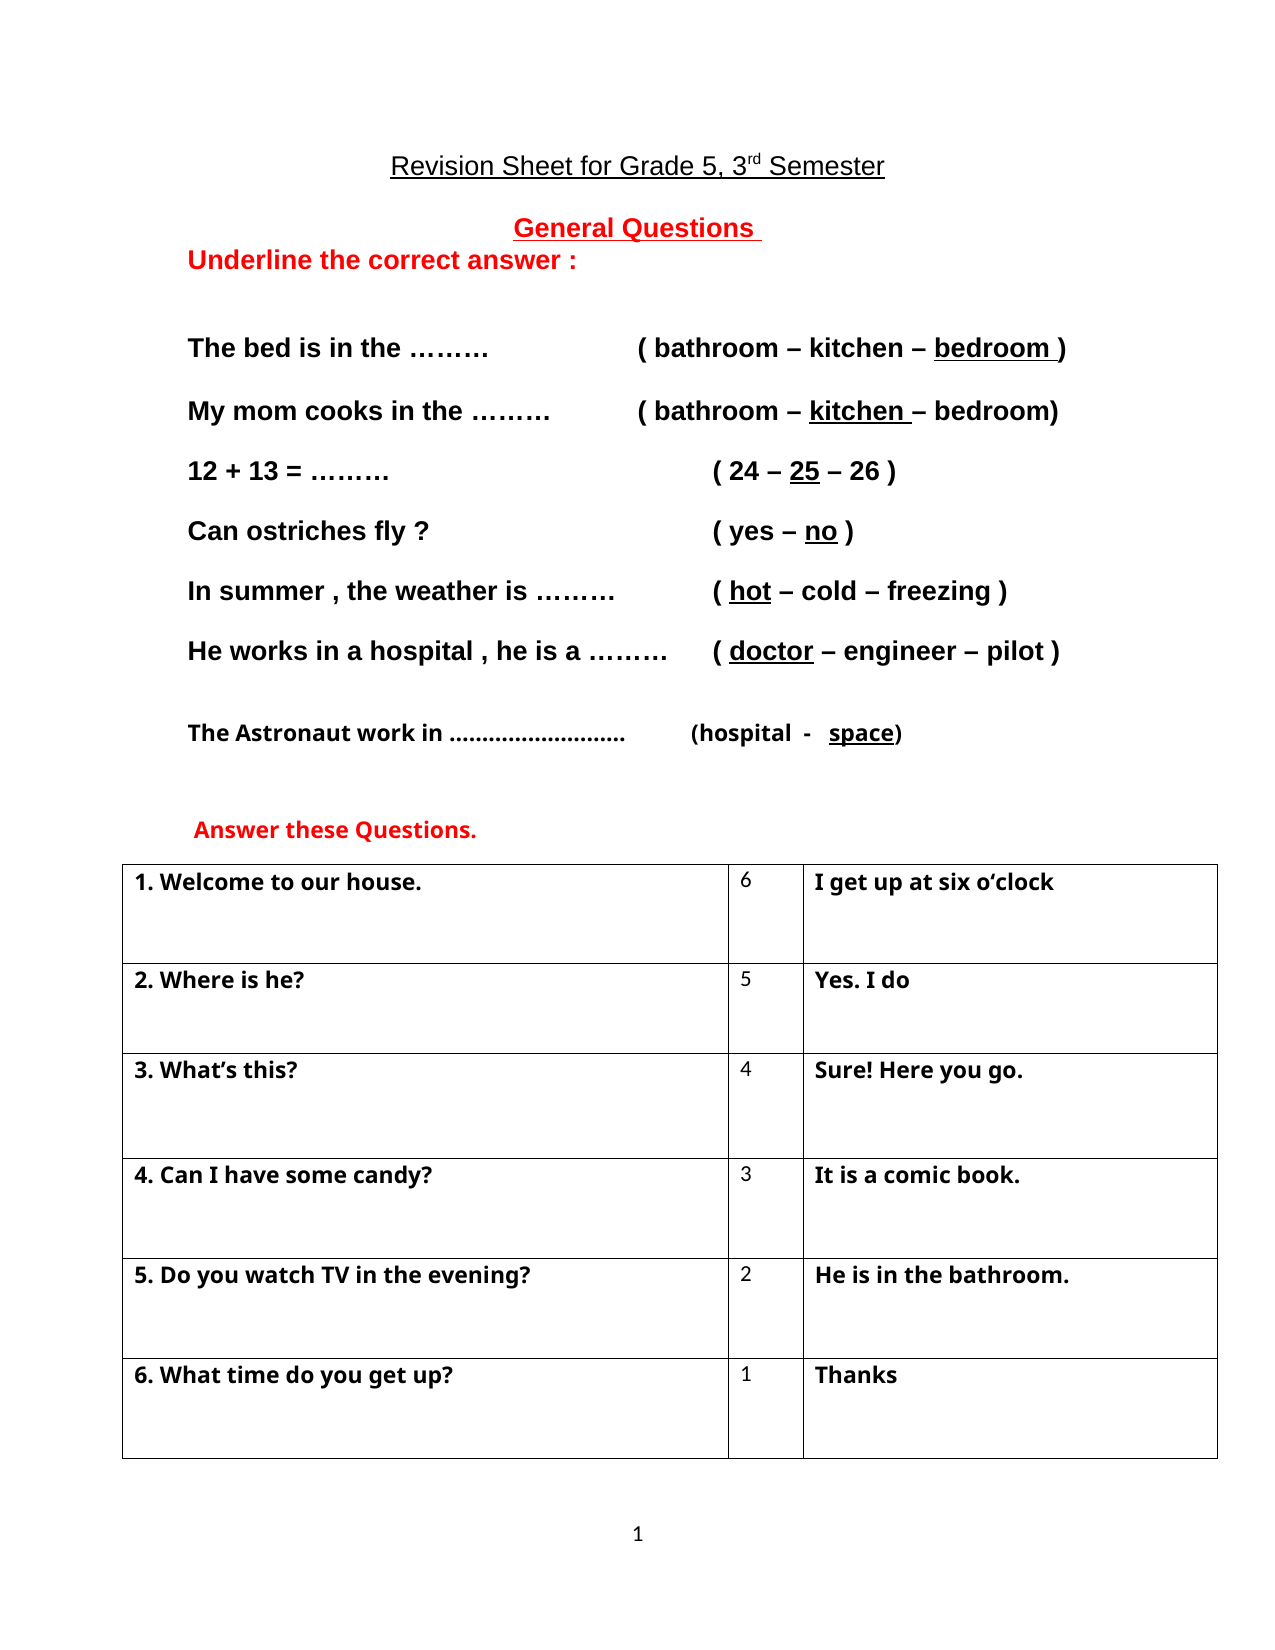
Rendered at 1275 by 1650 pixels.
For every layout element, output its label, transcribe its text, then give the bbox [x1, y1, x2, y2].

text 12 + 13 = ……… ( 24 – 25 – 26 ) [187, 455, 1087, 486]
text The Astronaut work in ……………………… (hospital - space) [187, 717, 1087, 748]
table_cell 6. What time do you get up? [123, 1359, 728, 1458]
text In summer , the weather is ……… ( hot – cold – freezing ) [187, 575, 1087, 606]
text The bed is in the ……… ( bathroom – kitchen – bedroom ) [187, 332, 1087, 364]
table_cell Sure! Here you go. [804, 1054, 1217, 1158]
table_cell 4. Can I have some candy? [123, 1159, 728, 1258]
table_cell Yes. I do [804, 964, 1217, 1053]
text General Questions [187, 212, 1087, 244]
table_cell Thanks [804, 1359, 1217, 1458]
table_cell He is in the bathroom. [804, 1259, 1217, 1358]
text Underline the correct answer : [187, 244, 1087, 275]
table_cell 1 [729, 1359, 803, 1458]
table_cell 2 [729, 1259, 803, 1358]
table_cell 4 [729, 1054, 803, 1158]
table_header 6 [729, 865, 803, 963]
table_cell 2. Where is he? [123, 964, 728, 1053]
table_cell 3. What’s this? [123, 1054, 728, 1158]
table_cell 5 [729, 964, 803, 1053]
table_cell 3 [729, 1159, 803, 1258]
table_cell It is a comic book. [804, 1159, 1217, 1258]
table_header 1. Welcome to our house. [123, 865, 728, 963]
text Can ostriches fly ? ( yes – no ) [187, 515, 1087, 546]
text He works in a hospital , he is a ……… ( doctor – engineer – pilot ) [187, 635, 1087, 666]
table_cell 5. Do you watch TV in the evening? [123, 1259, 728, 1358]
text My mom cooks in the ……… ( bathroom – kitchen – bedroom) [187, 395, 1087, 426]
text Answer these Questions. [187, 814, 1087, 845]
text Revision Sheet for Grade 5, 3rd Semester [187, 150, 1087, 181]
table_header I get up at six o‘clock [804, 865, 1217, 963]
